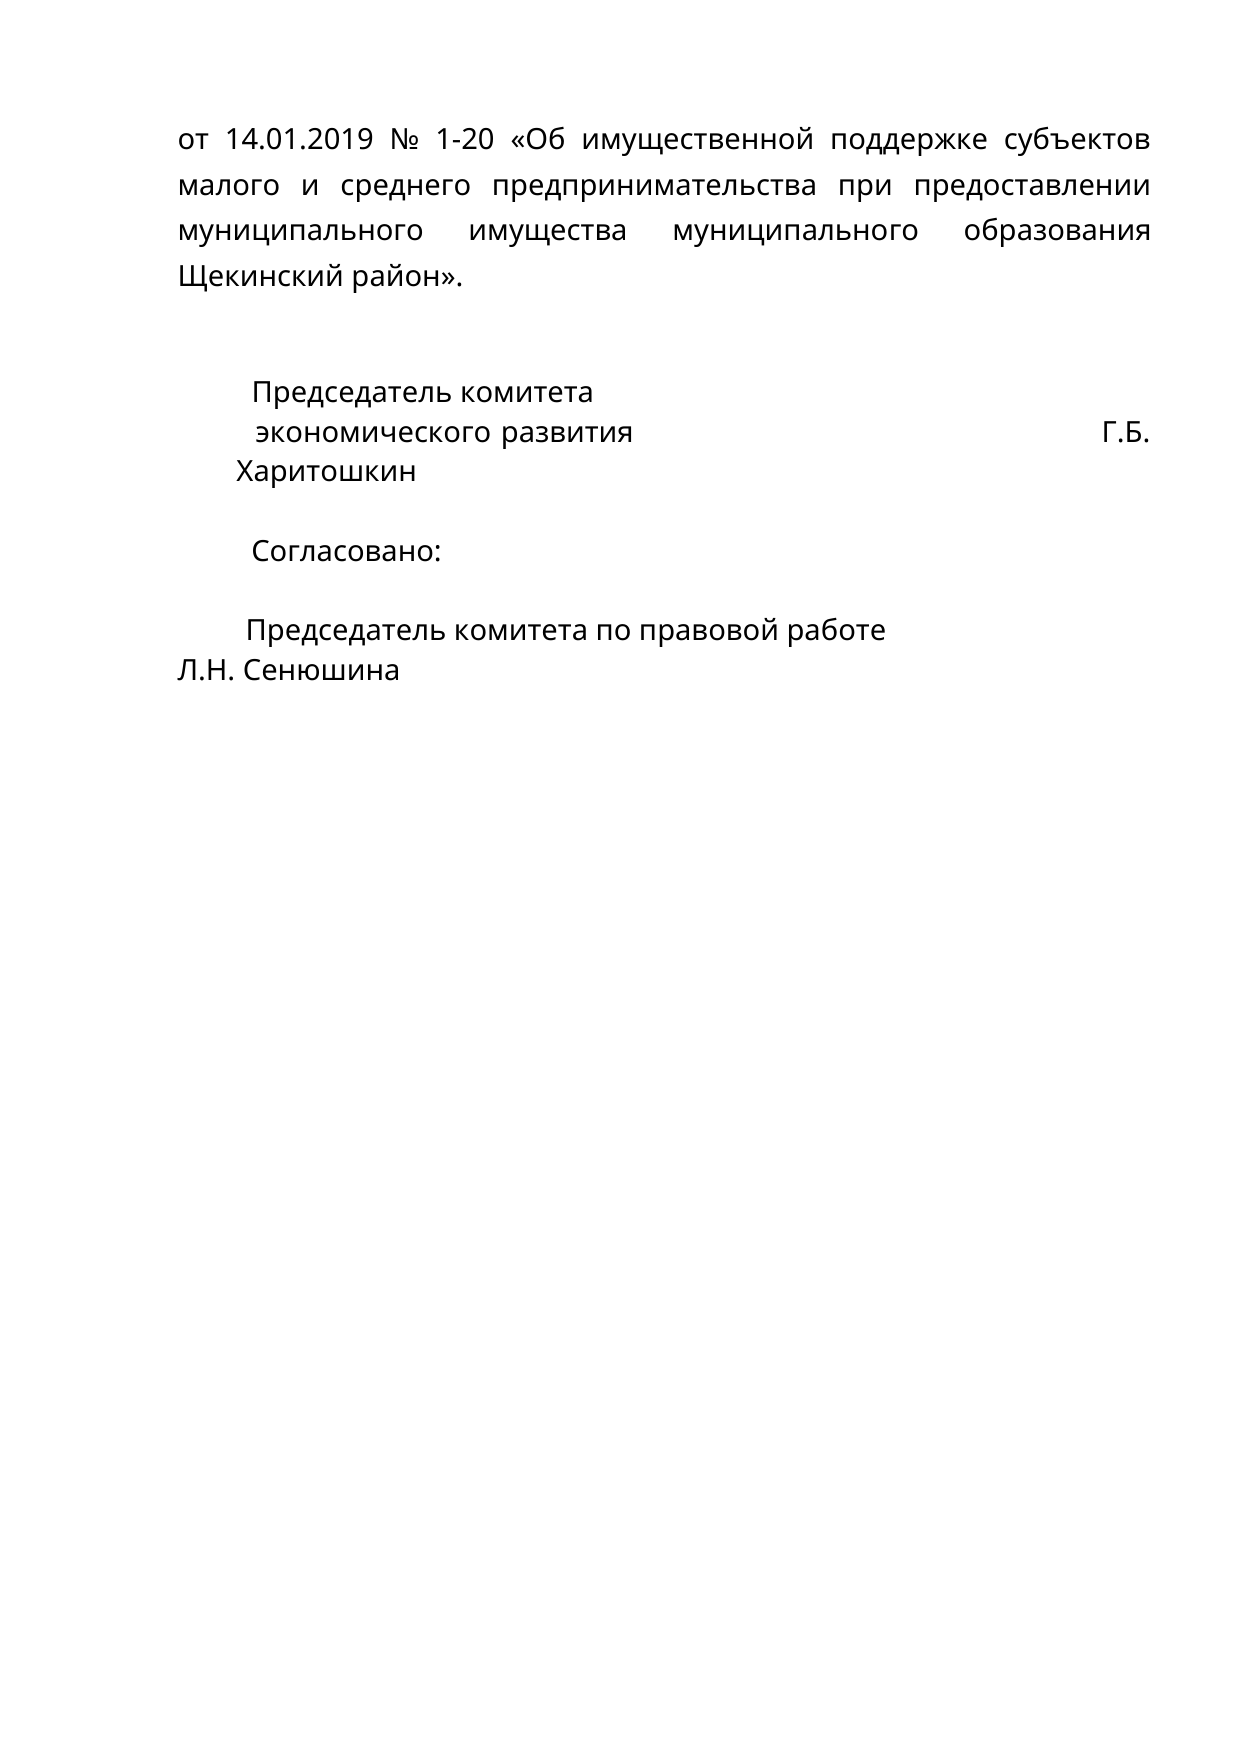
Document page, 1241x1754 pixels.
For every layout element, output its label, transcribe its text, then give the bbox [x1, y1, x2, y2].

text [177, 118, 1152, 295]
text Согласовано: [177, 530, 1152, 570]
text Председатель комитета [236, 371, 1152, 411]
text экономического развития Г.Б. Харитошкин [236, 411, 1152, 490]
text Председатель комитета по правовой работе Л.Н. Сенюшина [177, 609, 1152, 689]
